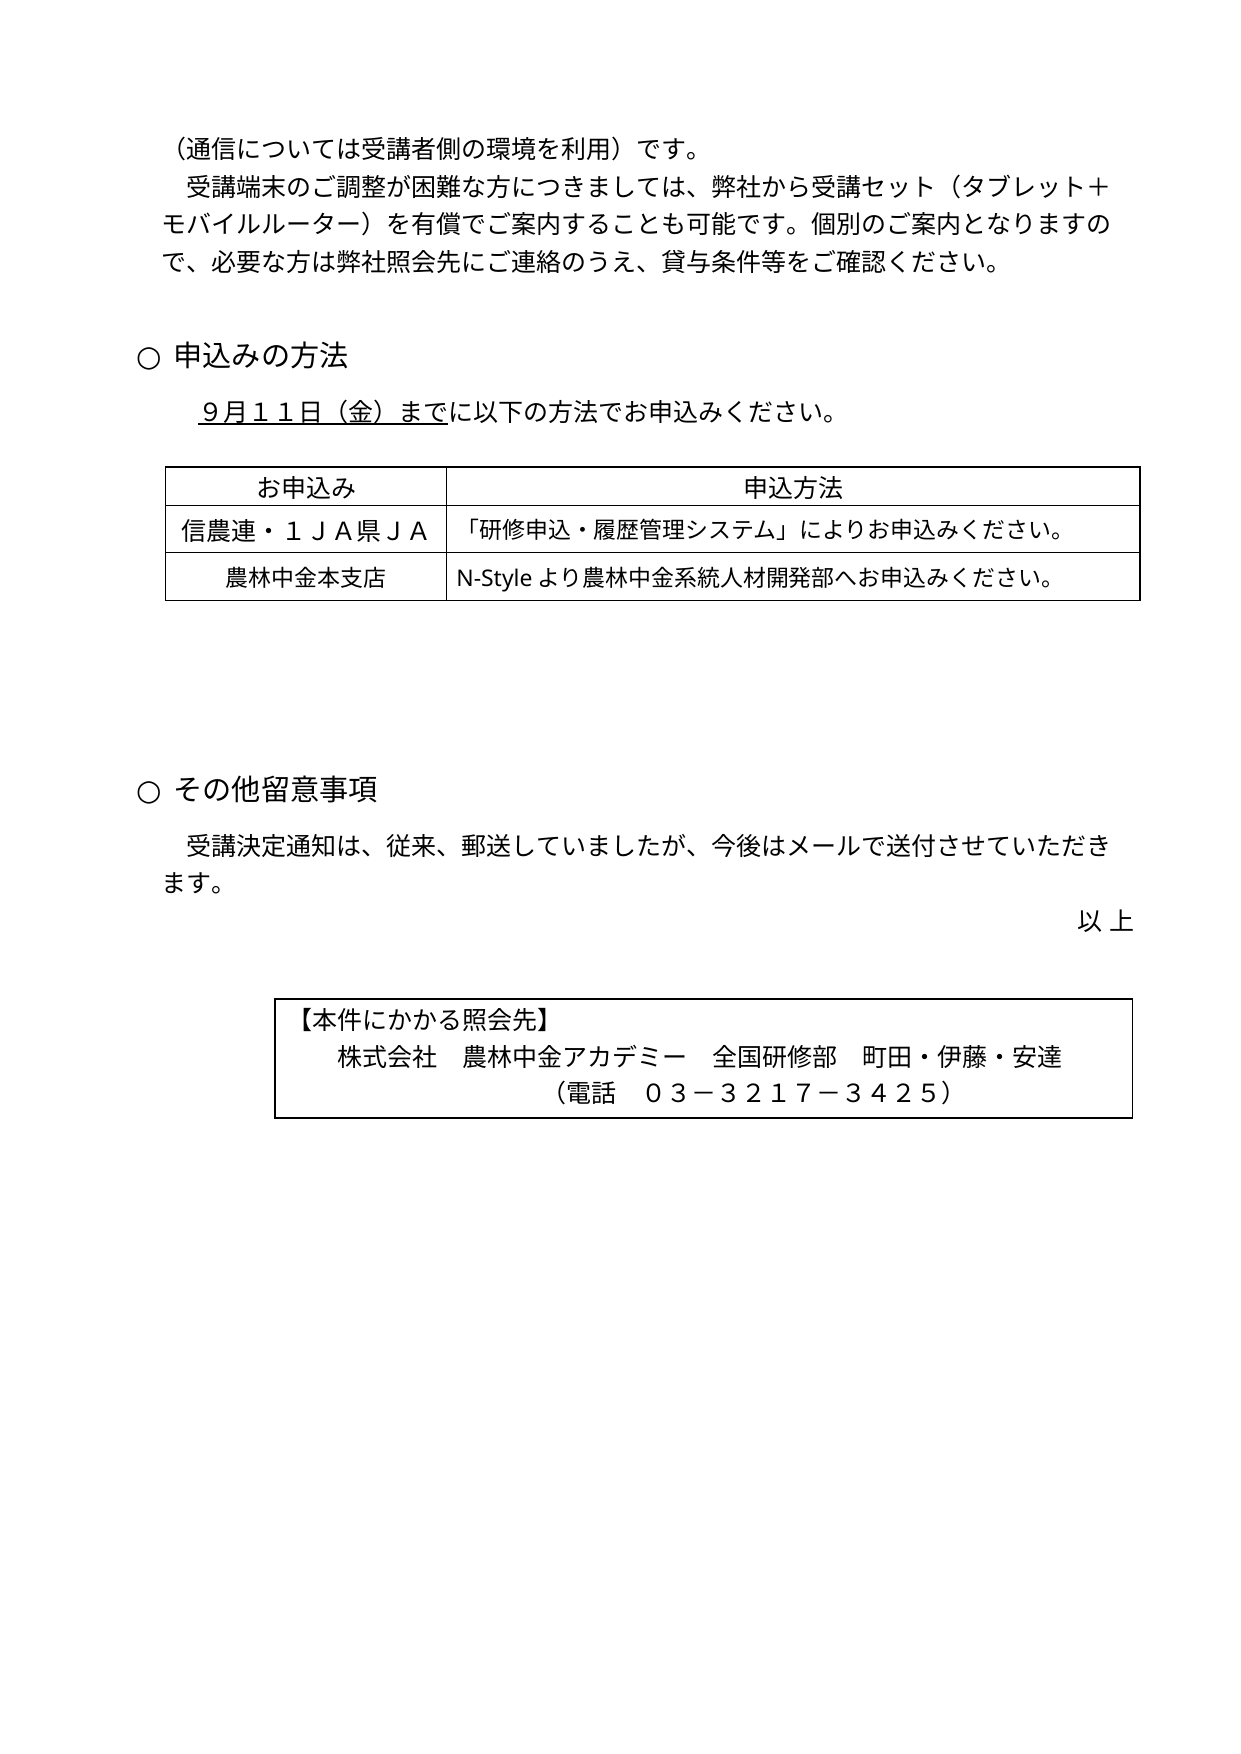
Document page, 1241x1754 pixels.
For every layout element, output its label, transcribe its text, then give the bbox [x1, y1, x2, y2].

table_cell N-Styleより農林中金系統人材開発部へお申込みください。 [447, 553, 1139, 599]
table_header 申込方法 [447, 468, 1139, 505]
text 以上 [136, 901, 1134, 938]
text 受講端末のご調整が困難な方につきましては、弊社から受講セット（タブレット＋モバイルルーター）を有償でご案内することも可能です。個別のご案内となりますので、必要な方は弊社照会先にご連絡のうえ、貸与条件等をご確認ください。 [136, 166, 1134, 279]
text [136, 129, 1134, 166]
table_cell 信農連・１ＪＡ県ＪＡ [166, 506, 446, 552]
text 受講決定通知は、従来、郵送していましたが、今後はメールで送付させていただきます。 [136, 826, 1134, 901]
table_cell 「研修申込・履歴管理システム」によりお申込みください。 [447, 506, 1139, 552]
text ９月１１日（金）までに以下の方法でお申込みください。 [173, 391, 1110, 429]
list 申込みの方法 [136, 316, 1134, 391]
table_header お申込み [166, 468, 446, 505]
table_cell 農林中金本支店 [166, 553, 446, 599]
list その他留意事項 [136, 751, 1134, 826]
